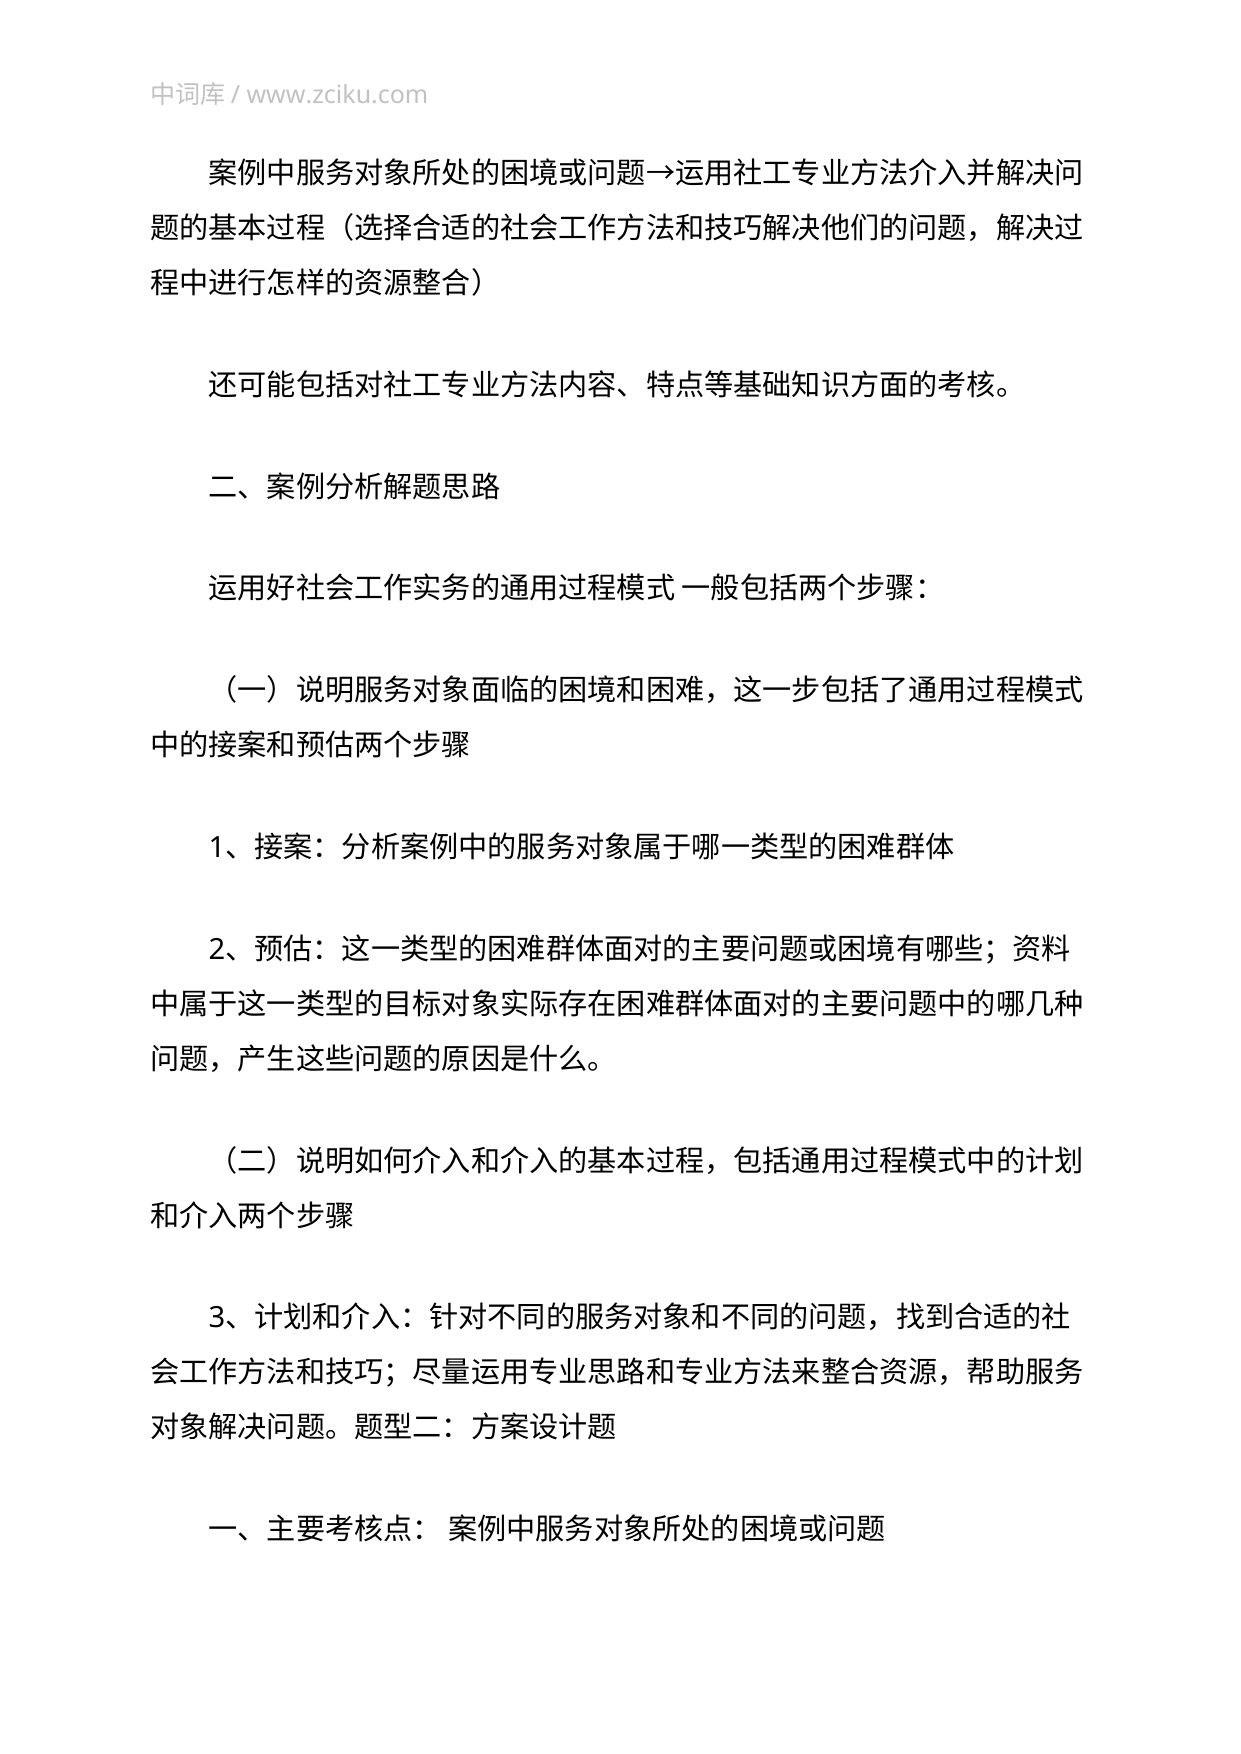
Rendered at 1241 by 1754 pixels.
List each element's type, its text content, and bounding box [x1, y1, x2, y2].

text 一、主要考核点： 案例中服务对象所处的困境或问题 [150, 1506, 1090, 1548]
text 2、预估：这一类型的困难群体面对的主要问题或困境有哪些；资料中属于这一类型的目标对象实际存在困难群体面对的主要问题中的哪几种问题，产生这些问题的原因是什么。 [150, 926, 1090, 1078]
text （一）说明服务对象面临的困境和困难，这一步包括了通用过程模式中的接案和预估两个步骤 [150, 667, 1090, 764]
text 还可能包括对社工专业方法内容、特点等基础知识方面的考核。 [150, 362, 1090, 404]
text 1、接案：分析案例中的服务对象属于哪一类型的困难群体 [150, 823, 1090, 866]
text 运用好社会工作实务的通用过程模式 一般包括两个步骤： [150, 565, 1090, 607]
text 二、案例分析解题思路 [150, 463, 1090, 506]
text 案例中服务对象所处的困境或问题→运用社工专业方法介入并解决问题的基本过程（选择合适的社会工作方法和技巧解决他们的问题，解决过程中进行怎样的资源整合） [150, 150, 1090, 302]
text （二）说明如何介入和介入的基本过程，包括通用过程模式中的计划和介入两个步骤 [150, 1137, 1090, 1234]
text 3、计划和介入：针对不同的服务对象和不同的问题，找到合适的社会工作方法和技巧；尽量运用专业思路和专业方法来整合资源，帮助服务对象解决问题。题型二：方案设计题 [150, 1294, 1090, 1446]
